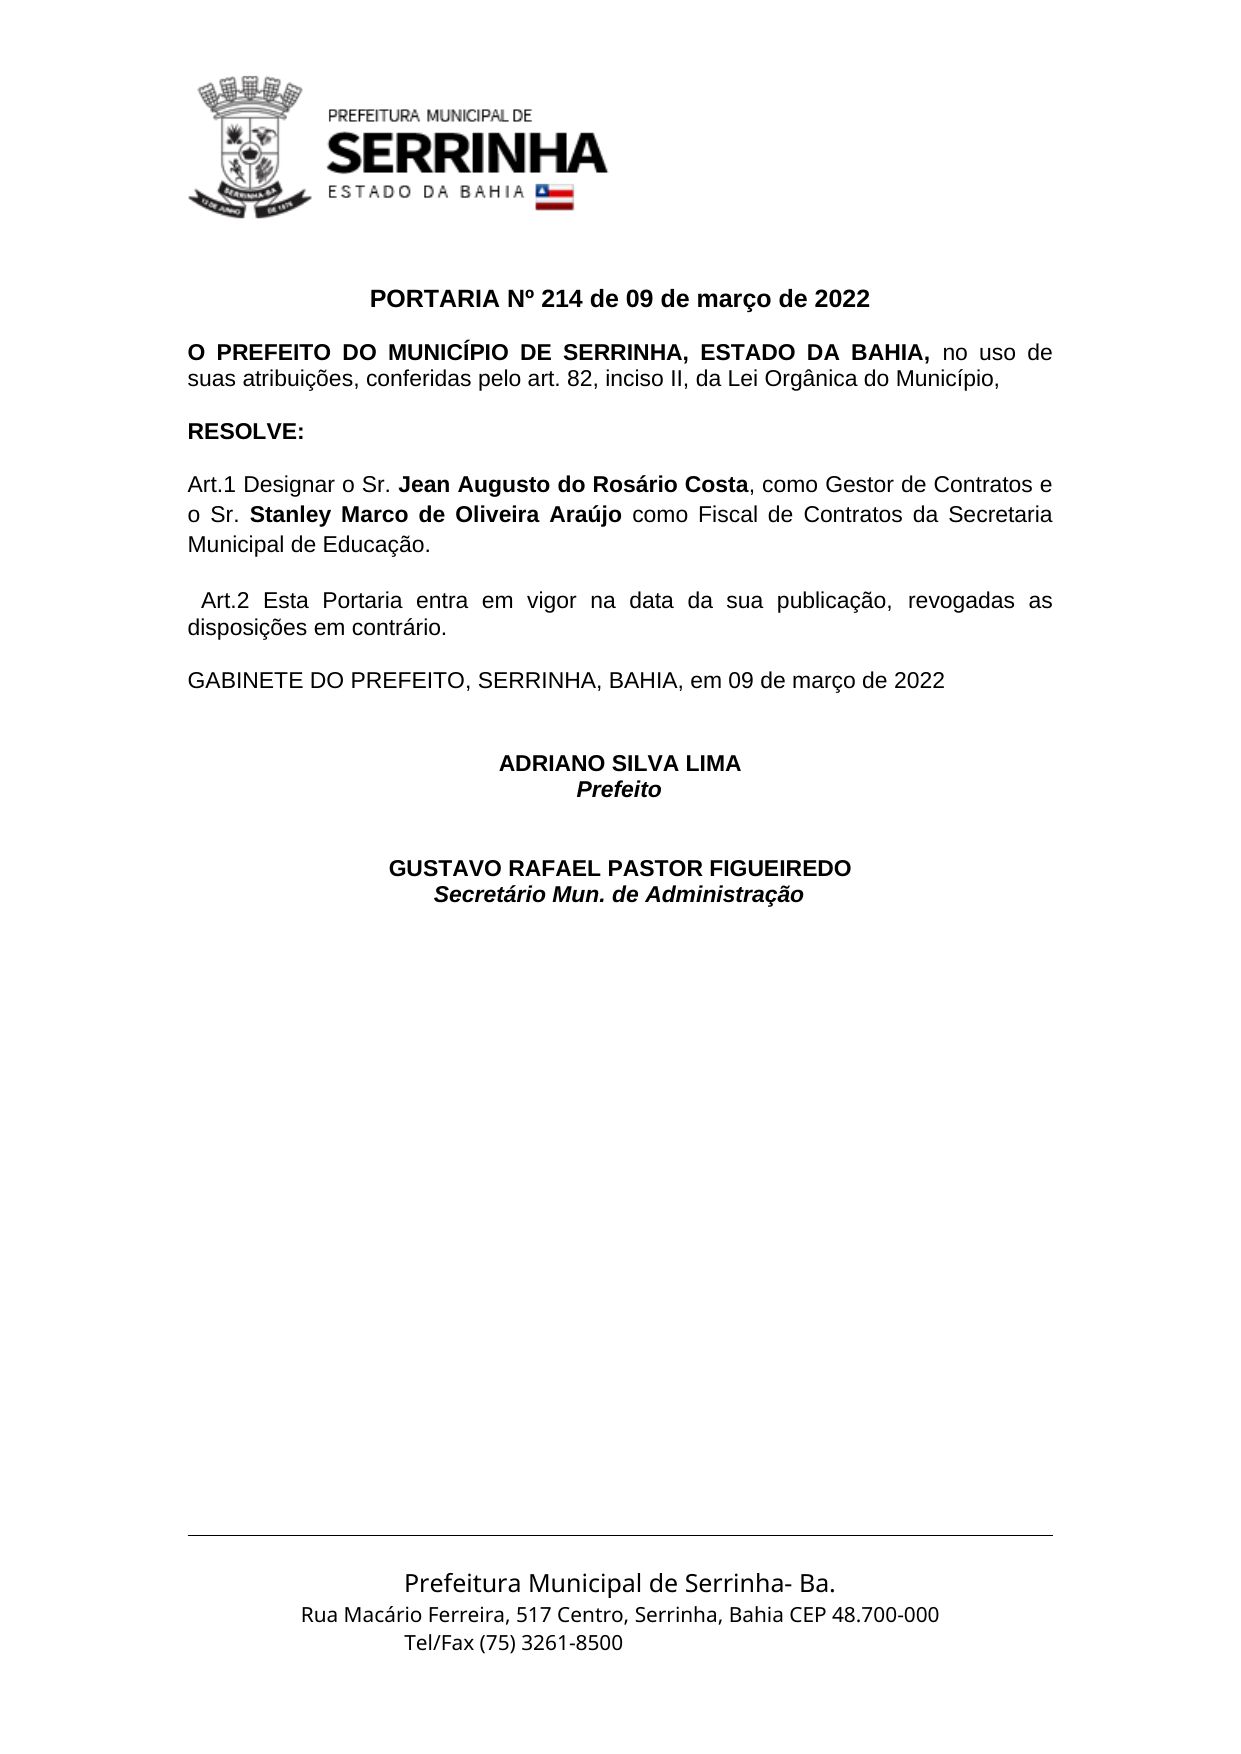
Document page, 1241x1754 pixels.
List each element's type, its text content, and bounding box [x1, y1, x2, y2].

text ADRIANO SILVA LIMA [187, 749, 1053, 776]
text Secretário Mun. de Administração [187, 881, 1053, 908]
text Art.2 Esta Portaria entra em vigor na data da sua publicação, revogadas as disposições em contrário. [187, 587, 1053, 640]
text Art.1 Designar o Sr. Jean Augusto do Rosário Costa, como Gestor de Contratos e o Sr. Stanley Marco de Oliveira Araújo como Fiscal de Contratos da Secretaria Municipal de Educação. [187, 471, 1053, 557]
text PORTARIA Nº 214 de 09 de março de 2022 [187, 284, 1053, 312]
text Prefeito [187, 776, 1053, 802]
text GABINETE DO PREFEITO, SERRINHA, BAHIA, em 09 de março de 2022 [187, 667, 1053, 693]
text GUSTAVO RAFAEL PASTOR FIGUEIREDO [187, 855, 1053, 881]
text O PREFEITO DO MUNICÍPIO DE SERRINHA, ESTADO DA BAHIA, no uso de suas atribuições, conferidas pelo art. 82, inciso II, da Lei Orgânica do Município, [187, 339, 1053, 391]
text RESOLVE: [187, 418, 1053, 444]
picture [187, 73, 609, 222]
